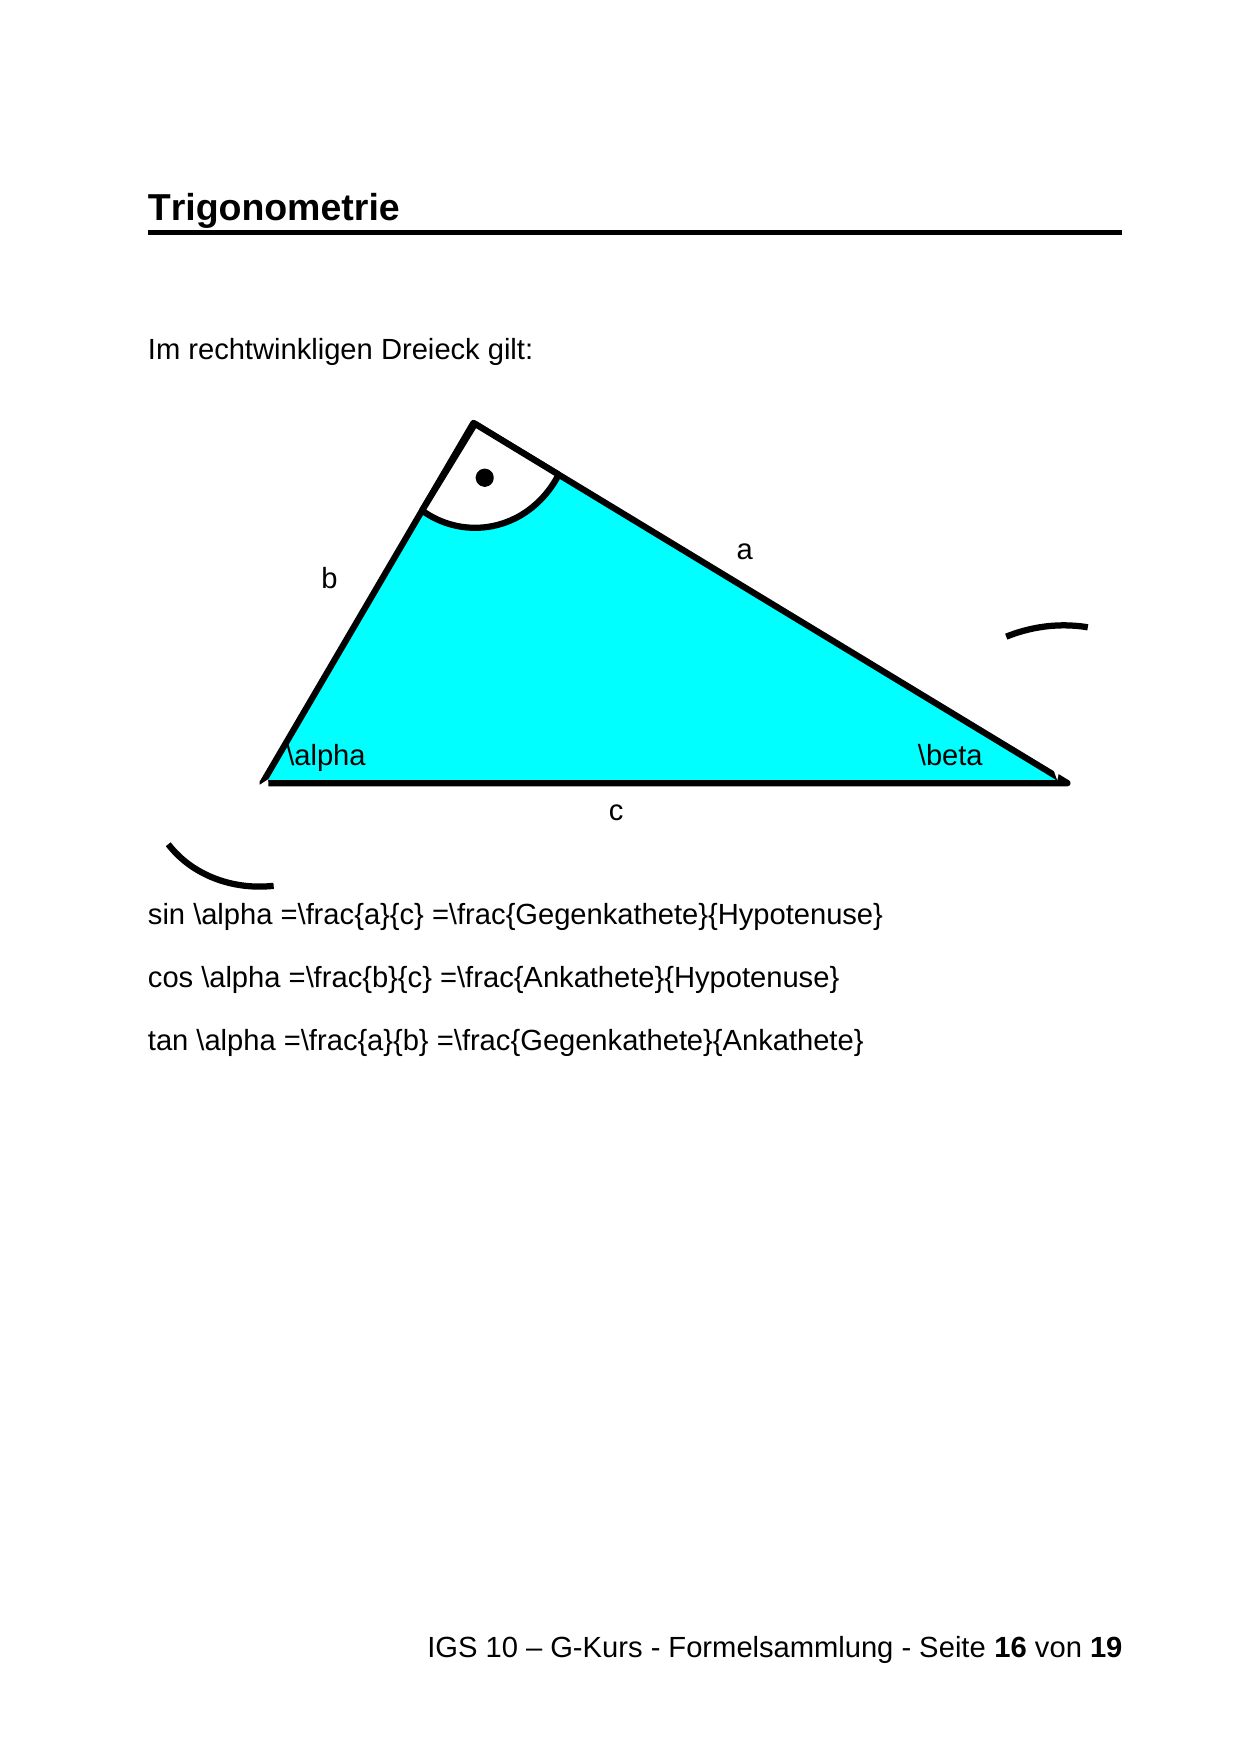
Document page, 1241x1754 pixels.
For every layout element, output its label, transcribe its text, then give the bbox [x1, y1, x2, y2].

subtitle Trigonometrie [148, 185, 1122, 230]
text Im rechtwinkligen Dreieck gilt: [148, 332, 1122, 366]
text cos \alpha =\frac{b}{c} =\frac{Ankathete}{Hypotenuse} [148, 960, 1122, 994]
text tan \alpha =\frac{a}{b} =\frac{Gegenkathete}{Ankathete} [148, 1023, 1122, 1056]
text sin \alpha =\frac{a}{c} =\frac{Gegenkathete}{Hypotenuse} [148, 897, 1122, 931]
